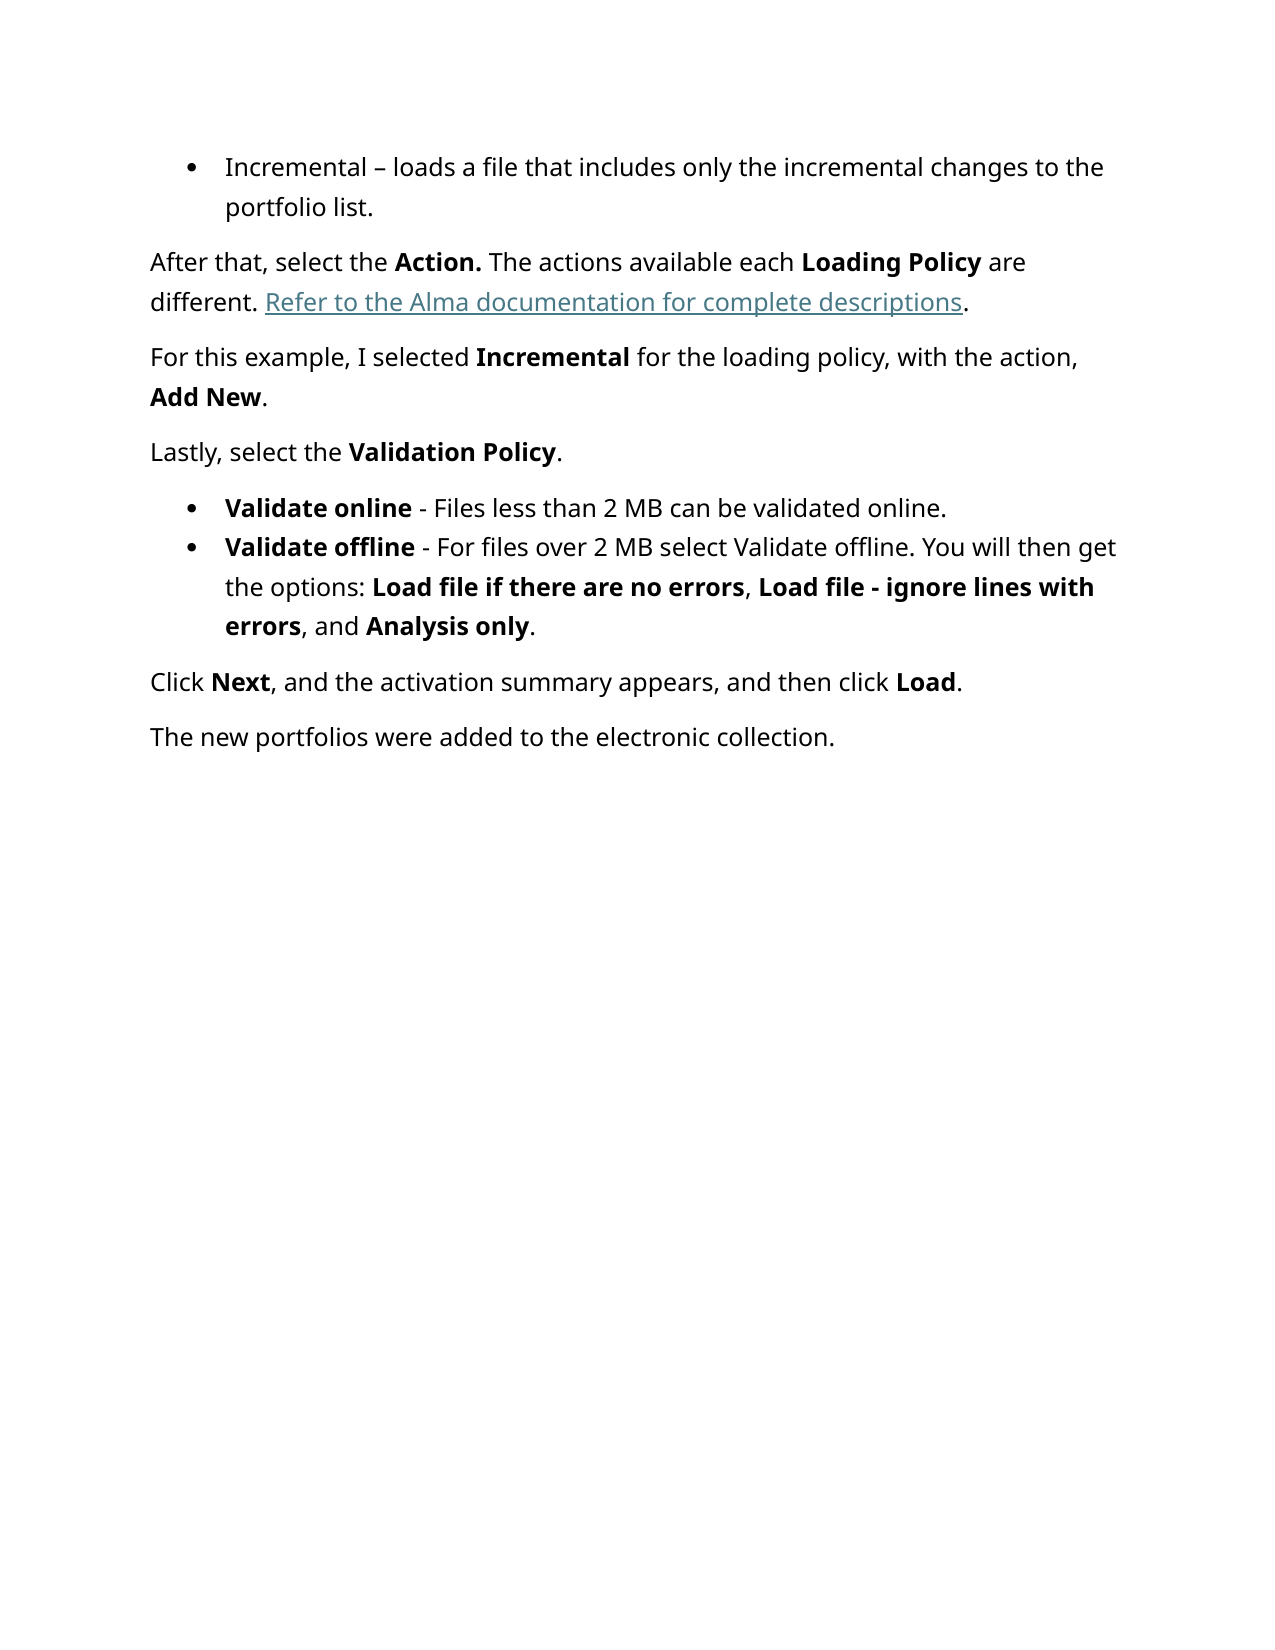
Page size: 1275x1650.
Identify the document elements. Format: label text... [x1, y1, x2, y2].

text Click Next, and the activation summary appears, and then click Load. [150, 664, 1125, 698]
text The new portfolios were added to the electronic collection. [150, 720, 1125, 754]
list Validate online - Files less than 2 MB can be validated online. [187, 491, 1125, 525]
list Incremental – loads a file that includes only the incremental changes to the portfolio list. [187, 150, 1125, 223]
text After that, select the Action. The actions available each Loading Policy are different. Refer to the Alma documentation for complete descriptions. [150, 245, 1125, 318]
text For this example, I selected Incremental for the loading policy, with the action, Add New. [150, 340, 1125, 413]
text Lastly, select the Validation Policy. [150, 435, 1125, 469]
list Validate offline - For files over 2 MB select Validate offline. You will then get the options: Load file if there are no errors, Load file - ignore lines with errors, and Analysis only. [187, 530, 1125, 642]
